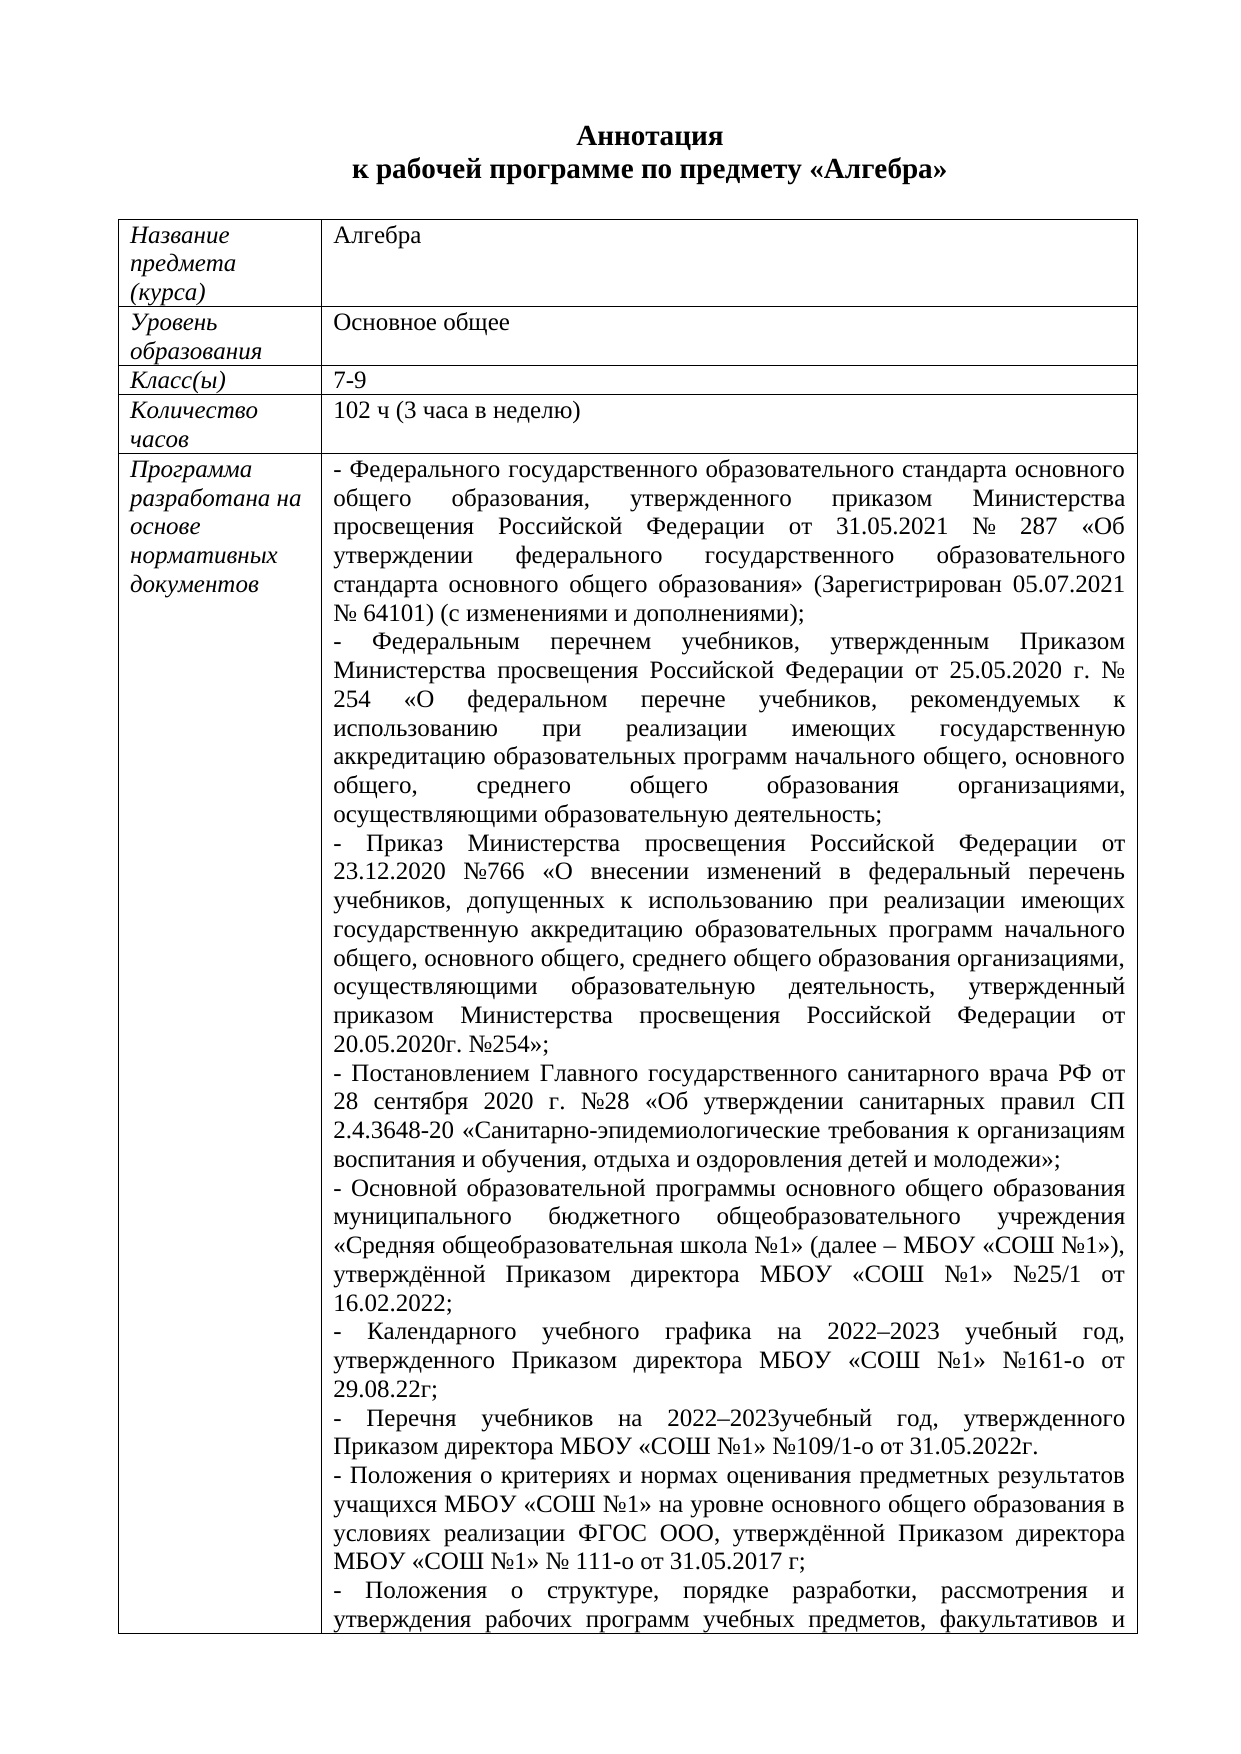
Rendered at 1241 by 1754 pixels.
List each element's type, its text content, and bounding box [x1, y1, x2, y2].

table_header Название предмета (курса) [119, 220, 321, 306]
text Аннотация [118, 118, 1181, 152]
table_header Алгебра [322, 220, 1137, 306]
table_cell Уровень образования [119, 307, 321, 364]
table_cell Количество часов [119, 395, 321, 453]
text к рабочей программе по предмету «Алгебра» [118, 152, 1181, 185]
table_cell Класс(ы) [119, 366, 321, 394]
table_cell 102 ч (3 часа в неделю) [322, 395, 1137, 453]
table_cell Основное общее [322, 307, 1137, 364]
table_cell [119, 454, 321, 1633]
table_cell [322, 454, 1137, 1633]
table_cell 7-9 [322, 366, 1137, 394]
